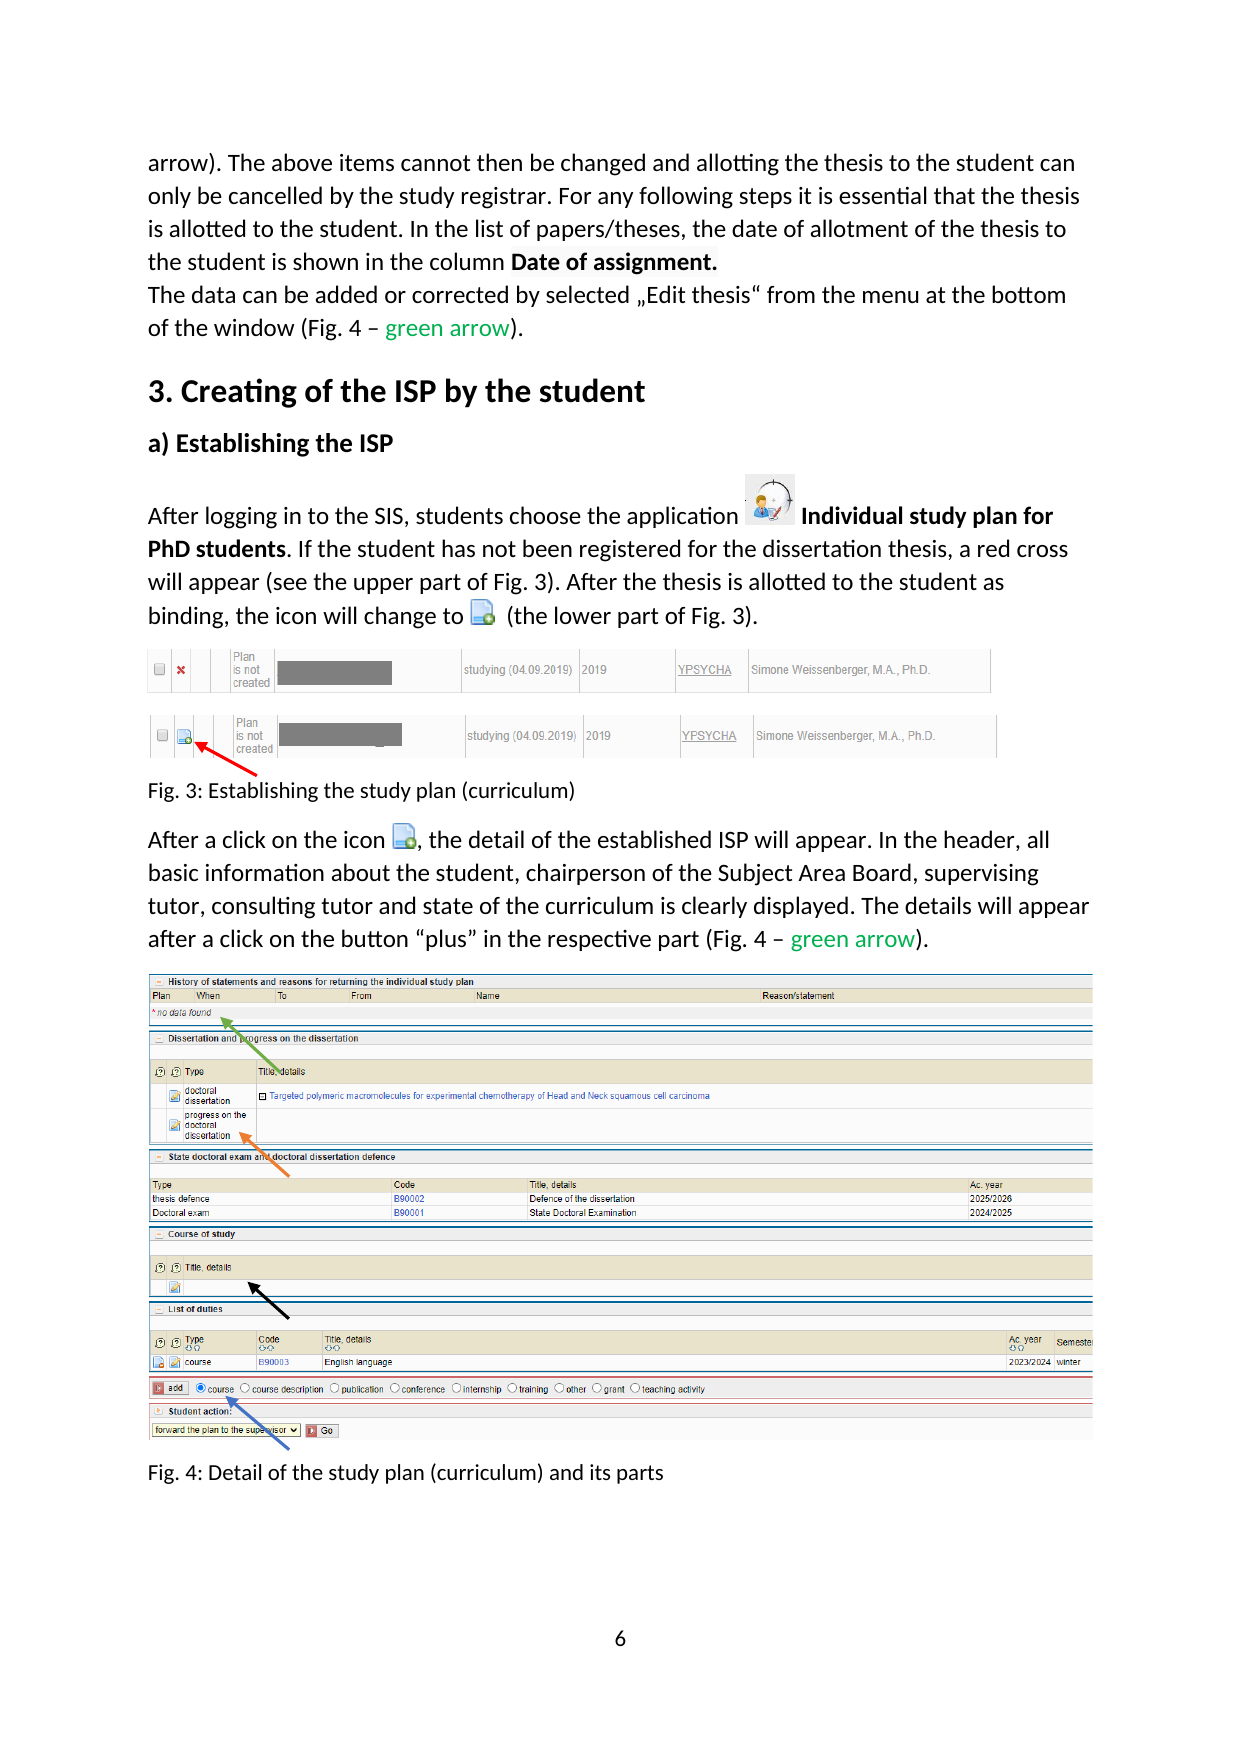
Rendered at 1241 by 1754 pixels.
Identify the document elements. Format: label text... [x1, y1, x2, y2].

picture [469, 599, 495, 625]
picture [147, 715, 1012, 758]
text After a click on the icon , the detail of the established ISP will appear. In the header, all basic information about the student, chairperson of the Subject Area Board, supervising tutor, consulting tutor and state of the curriculum is clearly displayed. The details will appear after a click on the button “plus” in the respective part (Fig. 4 – green arrow). [148, 823, 1093, 953]
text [148, 148, 1093, 277]
subtitle a) Establishing the ISP [148, 427, 1093, 459]
picture [147, 972, 1093, 1440]
text Fig. 3: Establishing the study plan (curriculum) [148, 777, 1093, 805]
picture [147, 649, 992, 697]
picture [391, 823, 417, 849]
text The data can be added or corrected by selected „Edit thesis“ from the menu at the bottom of the window (Fig. 4 – green arrow). [148, 279, 1093, 343]
text Fig. 4: Detail of the study plan (curriculum) and its parts [148, 1458, 1093, 1486]
picture [745, 474, 795, 525]
subtitle 3. Creating of the ISP by the student [148, 370, 1093, 411]
text After logging in to the SIS, students choose the application Individual study plan for PhD students. If the student has not been registered for the dissertation thesis, a red cross will appear (see the upper part of Fig. 3). After the thesis is allotted to the student as binding, the icon will change to (the lower part of Fig. 3). [148, 475, 1093, 630]
